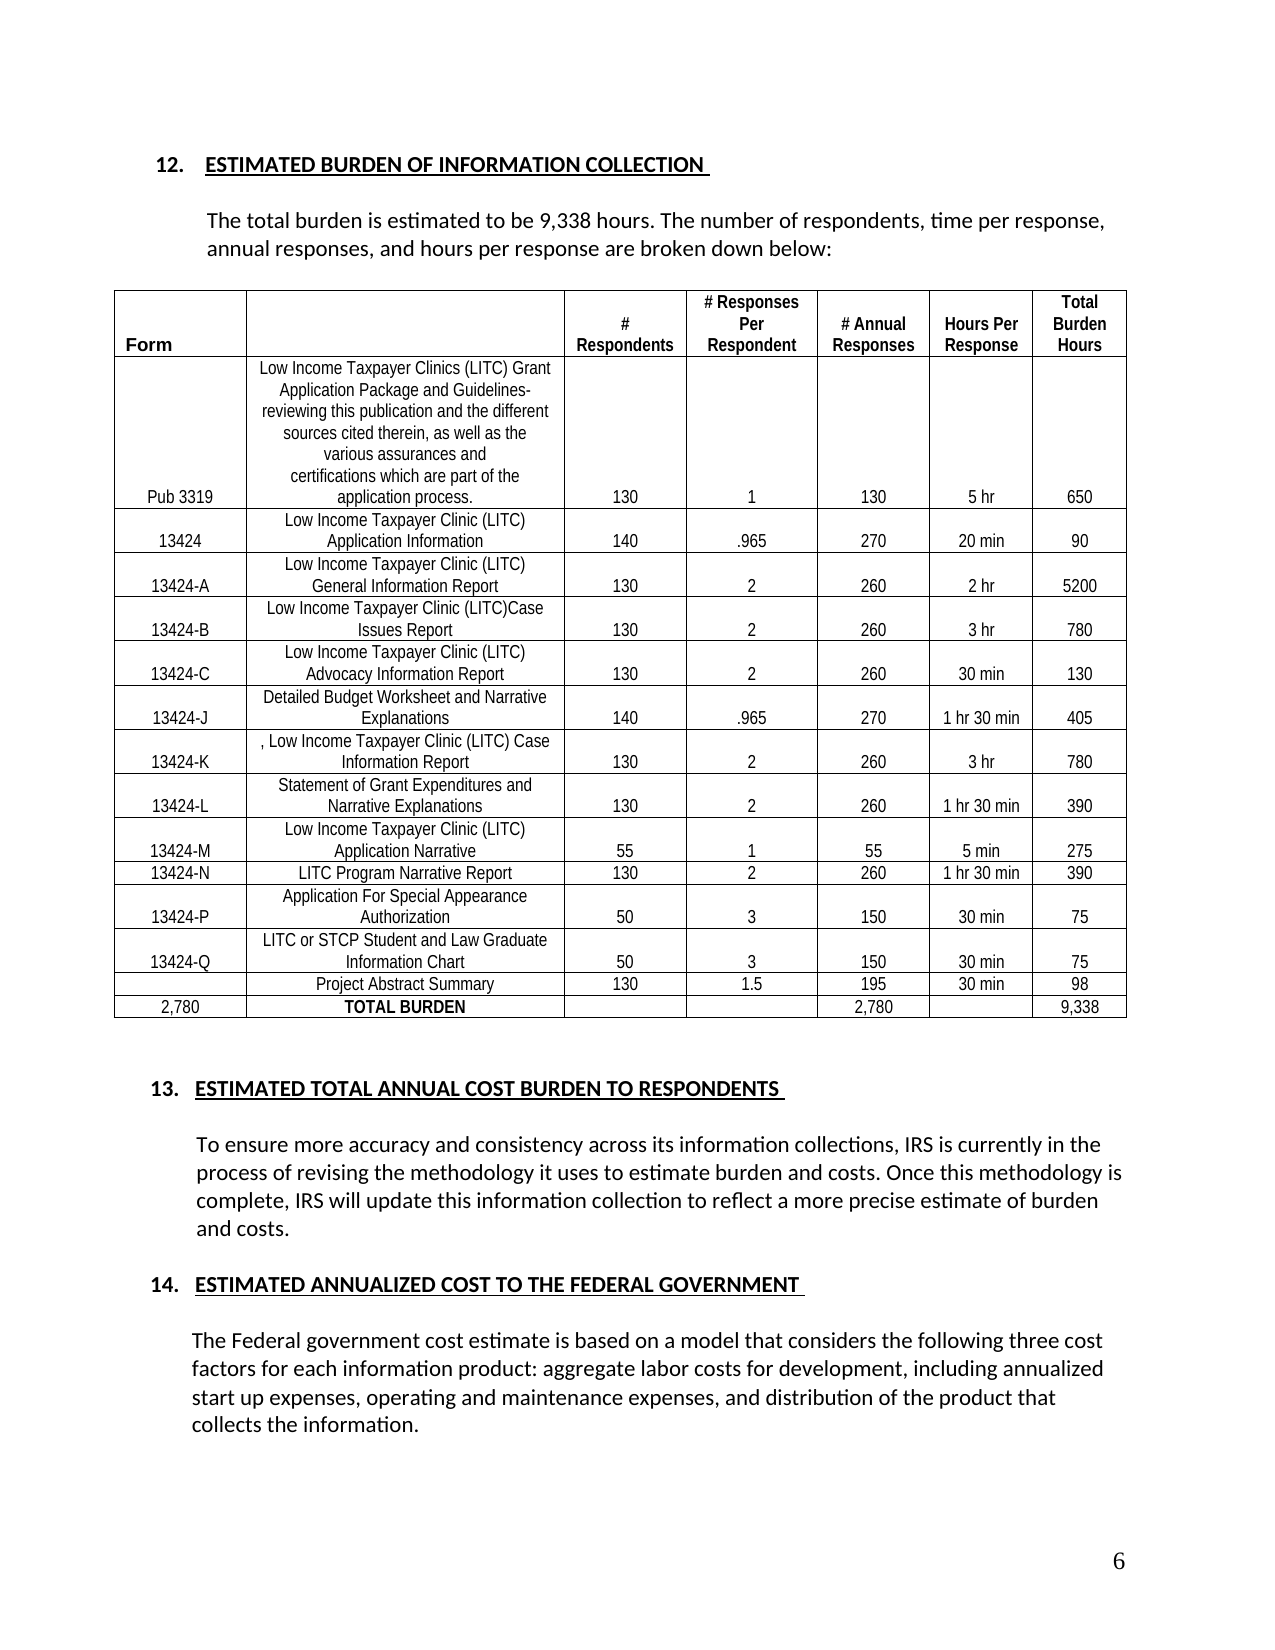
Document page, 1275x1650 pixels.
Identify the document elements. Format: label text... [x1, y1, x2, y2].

table_cell 405 [1033, 686, 1126, 729]
table_cell Statement of Grant Expenditures and Narrative Explanations [247, 774, 564, 817]
table_cell 130 [565, 641, 686, 684]
table_cell 55 [565, 818, 686, 861]
table_cell 9,338 [1033, 996, 1126, 1017]
table_cell 13424-P [115, 885, 246, 928]
table_cell Pub 3319 [115, 357, 246, 508]
table_cell 780 [1033, 730, 1126, 773]
table_cell 13424-L [115, 774, 246, 817]
table_cell TOTAL BURDEN [247, 996, 564, 1017]
table_cell LITC or STCP Student and Law Graduate Information Chart [247, 929, 564, 972]
table_cell 2 [687, 730, 817, 773]
table_cell 3 [687, 929, 817, 972]
table_cell 140 [565, 509, 686, 552]
table_cell 150 [818, 929, 929, 972]
table_header Form [115, 291, 246, 356]
table_cell 130 [1033, 641, 1126, 684]
table_cell 20 min [930, 509, 1032, 552]
table_cell 3 hr [930, 597, 1032, 640]
table_cell 13424 [115, 509, 246, 552]
table_cell 390 [1033, 774, 1126, 817]
table_header # Annual Responses [818, 291, 929, 356]
table_cell 5 hr [930, 357, 1032, 508]
table_cell 650 [1033, 357, 1126, 508]
table_cell 130 [565, 597, 686, 640]
table_cell 50 [565, 885, 686, 928]
table_cell .965 [687, 686, 817, 729]
text complete, IRS will update this information collection to reflect a more precise estimate of burden [150, 1186, 1125, 1214]
table_cell 30 min [930, 929, 1032, 972]
table_cell Project Abstract Summary [247, 973, 564, 995]
table_cell Low Income Taxpayer Clinic (LITC) Advocacy Information Report [247, 641, 564, 684]
table_cell 270 [818, 509, 929, 552]
table_cell 2 [687, 641, 817, 684]
table_cell 270 [818, 686, 929, 729]
table_cell 2 hr [930, 553, 1032, 596]
table_cell 2 [687, 597, 817, 640]
table_cell 50 [565, 929, 686, 972]
table_cell 1 hr 30 min [930, 862, 1032, 884]
table_cell 130 [565, 774, 686, 817]
table_cell Low Income Taxpayer Clinic (LITC)Case Issues Report [247, 597, 564, 640]
table_cell 2,780 [115, 996, 246, 1017]
table_cell 30 min [930, 973, 1032, 995]
table_cell 130 [818, 357, 929, 508]
table_cell 260 [818, 730, 929, 773]
table_cell 1 hr 30 min [930, 774, 1032, 817]
table_cell 13424-Q [115, 929, 246, 972]
table_cell 13424-C [115, 641, 246, 684]
table_cell 3 hr [930, 730, 1032, 773]
table_cell Low Income Taxpayer Clinics (LITC) Grant Application Package and Guidelines- reviewing this publication and the different sources cited therein, as well as the various assurances and certifications which are part of the application process. [247, 357, 564, 508]
table_cell 75 [1033, 885, 1126, 928]
table_header Total Burden Hours [1033, 291, 1126, 356]
text To ensure more accuracy and consistency across its information collections, IRS is currently in the [150, 1130, 1125, 1158]
table_cell 5 min [930, 818, 1032, 861]
table_header Hours Per Response [930, 291, 1032, 356]
table_cell 13424-J [115, 686, 246, 729]
table_cell 1.5 [687, 973, 817, 995]
table_cell 780 [1033, 597, 1126, 640]
table_cell LITC Program Narrative Report [247, 862, 564, 884]
table_cell 390 [1033, 862, 1126, 884]
table_cell 260 [818, 774, 929, 817]
table_cell , Low Income Taxpayer Clinic (LITC) Case Information Report [247, 730, 564, 773]
table_header [247, 291, 564, 356]
table_cell Application For Special Appearance Authorization [247, 885, 564, 928]
text The total burden is estimated to be 9,338 hours. The number of respondents, time per response, [150, 206, 1125, 234]
table_header # Responses Per Respondent [687, 291, 817, 356]
table_cell 13424-A [115, 553, 246, 596]
table_cell 13424-B [115, 597, 246, 640]
text 13. ESTIMATED TOTAL ANNUAL COST BURDEN TO RESPONDENTS [150, 1074, 1125, 1102]
table_cell 260 [818, 862, 929, 884]
table_cell [930, 996, 1032, 1017]
text The Federal government cost estimate is based on a model that considers the following three cost factors for each information product: aggregate labor costs for development, including annualized start up expenses, operating and maintenance expenses, and distribution of the product that collects the information. [192, 1327, 1125, 1439]
table_cell [115, 973, 246, 995]
table_cell Detailed Budget Worksheet and Narrative Explanations [247, 686, 564, 729]
table_cell 2 [687, 774, 817, 817]
table_cell 1 hr 30 min [930, 686, 1032, 729]
text and costs. [150, 1214, 1125, 1242]
table_cell 2 [687, 862, 817, 884]
table_cell 30 min [930, 885, 1032, 928]
table_cell 130 [565, 553, 686, 596]
table_cell 30 min [930, 641, 1032, 684]
table_cell 130 [565, 357, 686, 508]
table_cell 1 [687, 357, 817, 508]
table_cell Low Income Taxpayer Clinic (LITC) Application Information [247, 509, 564, 552]
text 14. ESTIMATED ANNUALIZED COST TO THE FEDERAL GOVERNMENT [150, 1271, 1125, 1298]
table_cell 195 [818, 973, 929, 995]
table_cell 260 [818, 553, 929, 596]
table_cell 2,780 [818, 996, 929, 1017]
text process of revising the methodology it uses to estimate burden and costs. Once this methodology is [150, 1158, 1125, 1186]
table_cell 5200 [1033, 553, 1126, 596]
table_cell Low Income Taxpayer Clinic (LITC) General Information Report [247, 553, 564, 596]
table_cell 90 [1033, 509, 1126, 552]
table_cell 13424-K [115, 730, 246, 773]
table_cell Low Income Taxpayer Clinic (LITC) Application Narrative [247, 818, 564, 861]
table_cell 130 [565, 862, 686, 884]
table_cell 55 [818, 818, 929, 861]
table_cell [687, 996, 817, 1017]
table_cell 3 [687, 885, 817, 928]
table_cell 260 [818, 597, 929, 640]
table_cell [565, 996, 686, 1017]
table_cell 260 [818, 641, 929, 684]
table_cell .965 [687, 509, 817, 552]
table_cell 130 [565, 730, 686, 773]
table_header # Respondents [565, 291, 686, 356]
table_cell 150 [818, 885, 929, 928]
table_cell 1 [687, 818, 817, 861]
table_cell 98 [1033, 973, 1126, 995]
table_cell 140 [565, 686, 686, 729]
table_cell 75 [1033, 929, 1126, 972]
table_cell 13424-M [115, 818, 246, 861]
table_cell 13424-N [115, 862, 246, 884]
table_cell 2 [687, 553, 817, 596]
text 12. ESTIMATED BURDEN OF INFORMATION COLLECTION [150, 150, 1125, 178]
table_cell 130 [565, 973, 686, 995]
table_cell 275 [1033, 818, 1126, 861]
text annual responses, and hours per response are broken down below: [150, 234, 1125, 262]
